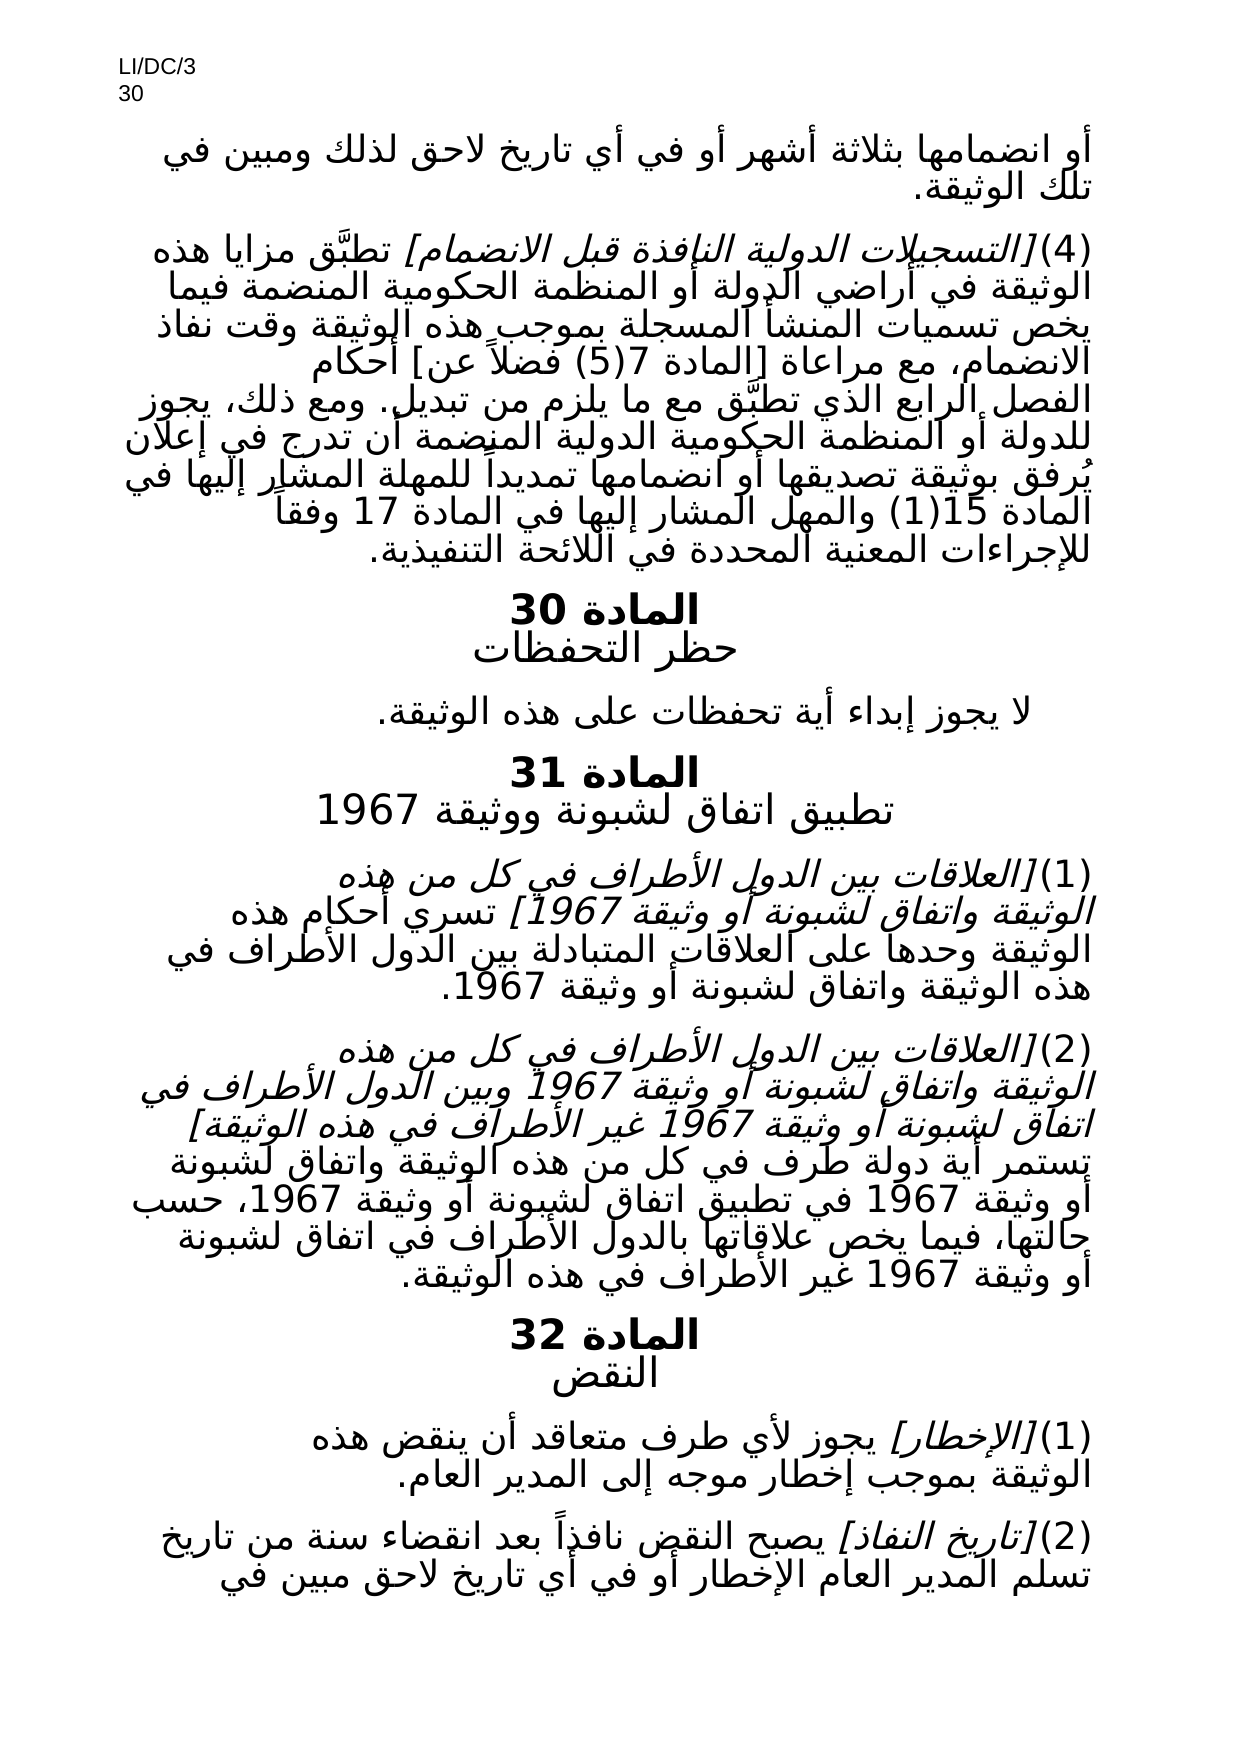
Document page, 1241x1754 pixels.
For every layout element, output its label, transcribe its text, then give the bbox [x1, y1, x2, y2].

text تطبيق اتفاق لشبونة ووثيقة 1967 [811, 795, 1092, 832]
text المادة 30 [118, 595, 1092, 632]
text النقض [118, 1357, 640, 1395]
text (1) [العلاقات بين الدول الأطراف في كل من هذه الوثيقة واتفاق لشبونة أو وثيقة 1967] تسري أحكام هذه الوثيقة وحدها على العلاقات المتبادلة بين الدول الأطراف في هذه الوثيقة واتفاق لشبونة أو وثيقة 1967. [118, 857, 1092, 1007]
text حظر التحفظات [666, 632, 1092, 670]
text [118, 1520, 1092, 1595]
text المادة 32 [118, 1320, 1092, 1357]
text لا يجوز إبداء أية تحفظات على هذه الوثيقة. [118, 695, 473, 732]
text (4) [التسجيلات الدولية النافذة قبل الانضمام] تطبَّق مزايا هذه الوثيقة في أراضي الدولة أو المنظمة الحكومية المنضمة فيما يخص تسميات المنشأ المسجلة بموجب هذه الوثيقة وقت نفاذ الانضمام، مع مراعاة [المادة 7(5) فضلاً عن] أحكام الفصل الرابع الذي تطبَّق مع ما يلزم من تبديل. ومع ذلك، يجوز للدولة أو المنظمة الحكومية الدولية المنضمة أن تدرج في إعلان يُرفق بوثيقة تصديقها أو انضمامها تمديداً للمهلة المشار إليها في المادة 15(1) والمهل المشار إليها في المادة 17 وفقاً للإجراءات المعنية المحددة في اللائحة التنفيذية. [118, 232, 1092, 570]
text (1) [الإخطار] يجوز لأي طرف متعاقد أن ينقض هذه الوثيقة بموجب إخطار موجه إلى المدير العام. [118, 1420, 1092, 1495]
text تطبيق اتفاق لشبونة ووثيقة 1967 [600, 795, 854, 832]
text حظر التحفظات [118, 632, 684, 670]
text النقض [572, 1357, 1092, 1395]
text تطبيق اتفاق لشبونة ووثيقة 1967 [118, 795, 665, 832]
text لا يجوز إبداء أية تحفظات على هذه الوثيقة. [458, 695, 1092, 732]
text المادة 31 [118, 757, 1092, 795]
text (2) [العلاقات بين الدول الأطراف في كل من هذه الوثيقة واتفاق لشبونة أو وثيقة 1967 وبين الدول الأطراف في اتفاق لشبونة أو وثيقة 1967 غير الأطراف في هذه الوثيقة] تستمر أية دولة طرف في كل من هذه الوثيقة واتفاق لشبونة أو وثيقة 1967 في تطبيق اتفاق لشبونة أو وثيقة 1967، حسب حالتها، فيما يخص علاقاتها بالدول الأطراف في اتفاق لشبونة أو وثيقة 1967 غير الأطراف في هذه الوثيقة. [118, 1032, 1092, 1295]
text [118, 132, 1092, 207]
